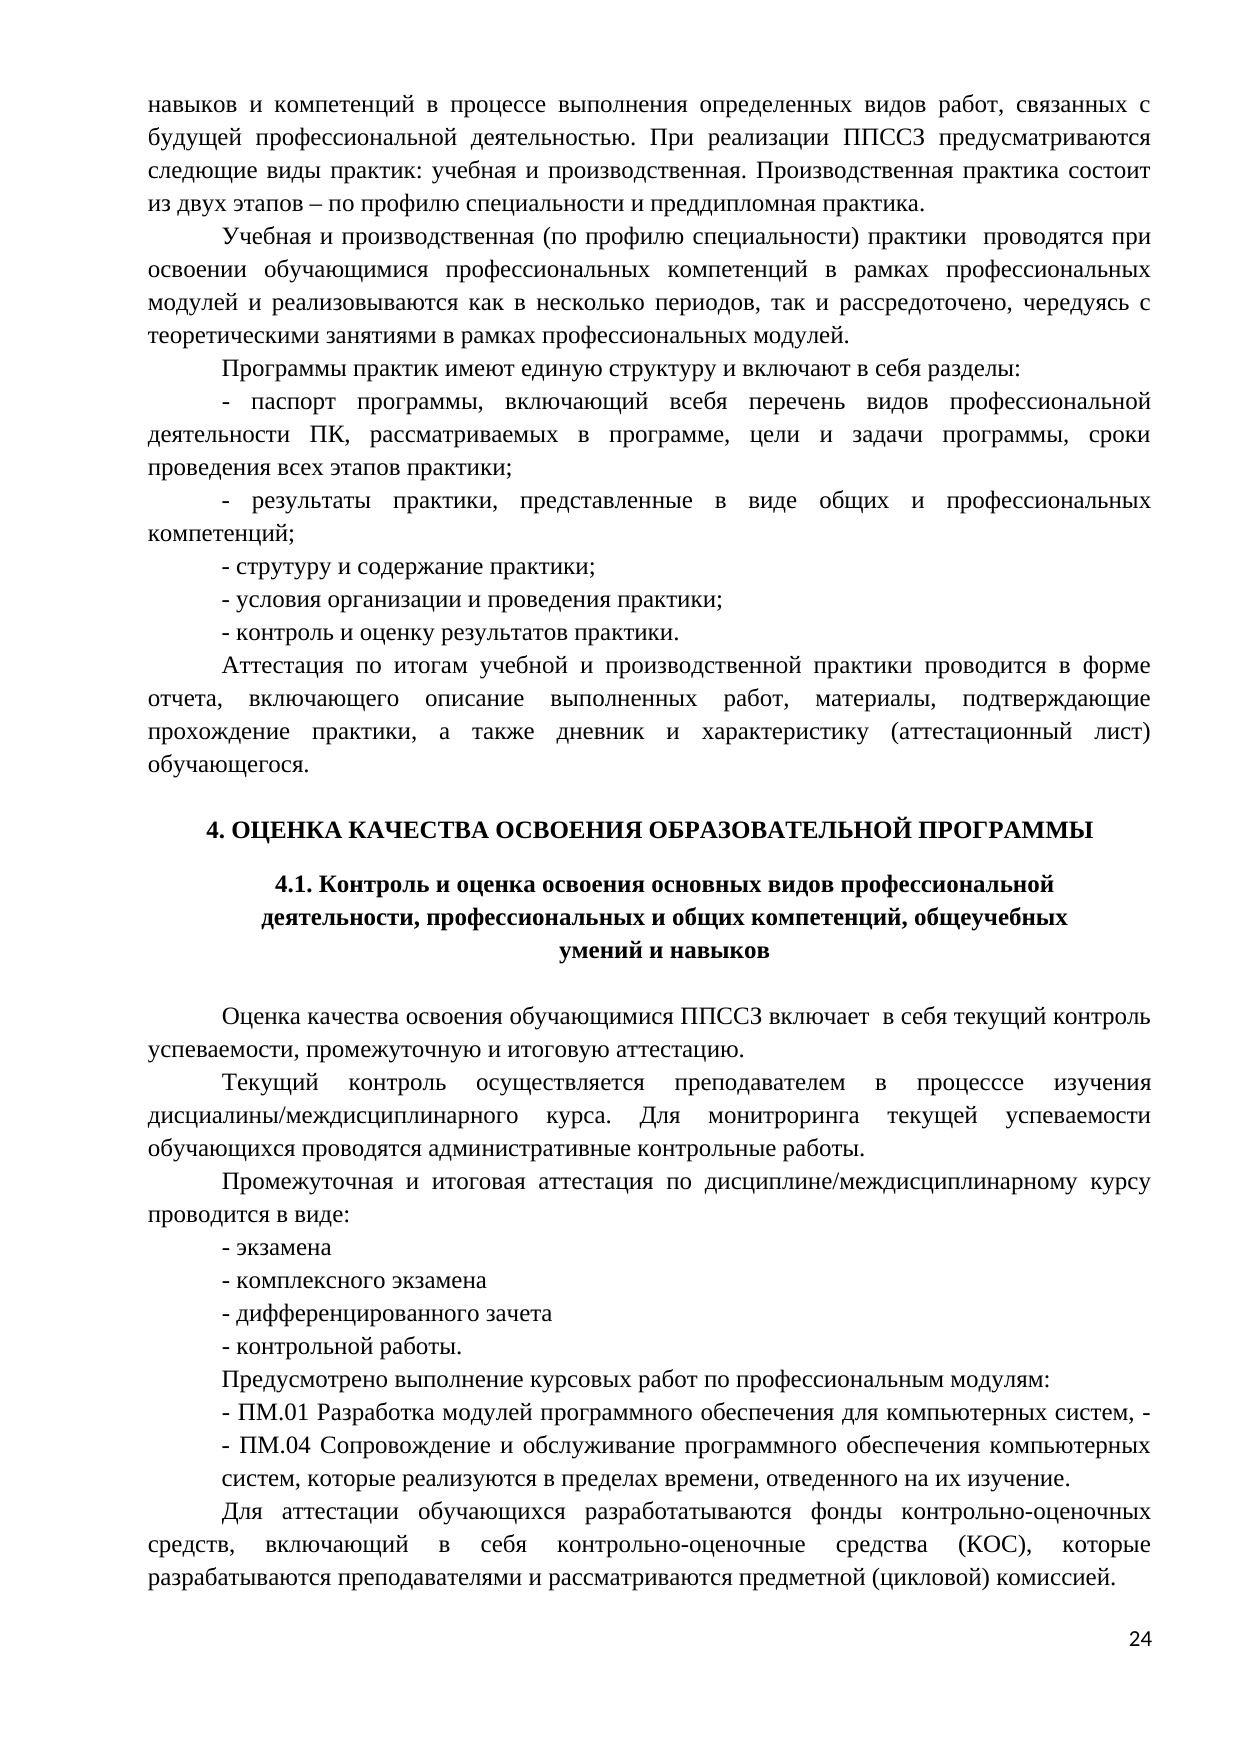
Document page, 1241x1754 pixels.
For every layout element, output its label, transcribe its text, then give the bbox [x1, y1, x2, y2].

list - экзамена [148, 1232, 1152, 1261]
text - условия организации и проведения практики; [221, 584, 1152, 613]
list - контрольной работы. [148, 1331, 1152, 1360]
text Учебная и производственная (по профилю специальности) практики проводятся при освоении обучающимися профессиональных компетенций в рамках профессиональных модулей и реализовываются как в несколько периодов, так и рассредоточено, чередуясь с теоретическими занятиями в рамках профессиональных модулей. [148, 221, 1152, 254]
list - дифференцированного зачета [148, 1298, 1152, 1327]
list умений и навыков [177, 935, 1152, 964]
text - струтуру и содержание практики; [221, 551, 1152, 580]
text - паспорт программы, включающий всебя перечень видов профессиональной деятельности ПК, рассматриваемых в программе, цели и задачи программы, сроки проведения всех этапов практики; [148, 386, 1152, 481]
list деятельности, профессиональных и общих компетенций, общеучебных [177, 902, 1152, 931]
list - ПМ.01 Разработка модулей программного обеспечения для компьютерных систем, - - ПМ.04 Сопровождение и обслуживание программного обеспечения компьютерных систем, которые реализуются в пределах времени, отведенного на их изучение. [221, 1397, 1152, 1492]
text Программы практик имеют единую структуру и включают в себя разделы: [221, 353, 1152, 382]
list - комплексного экзамена [148, 1265, 1152, 1294]
text - результаты практики, представленные в виде общих и профессиональных компетенций; [148, 485, 1152, 547]
list Для аттестации обучающихся разработатываются фонды контрольно-оценочных средств, включающий в себя контрольно-оценочные средства (КОС), которые разрабатываются преподавателями и рассматриваются предметной (цикловой) комиссией. [148, 1496, 1152, 1591]
list Предусмотрено выполнение курсовых работ по профессиональным модулям: [148, 1364, 1152, 1393]
list Оценка качества освоения обучающимися ППССЗ включает в себя текущий контроль успеваемости, промежуточную и итоговую аттестацию. [148, 1001, 1152, 1063]
text - контроль и оценку результатов практики. [221, 617, 1152, 646]
list Текущий контроль осуществляется преподавателем в процесссе изучения дисциалины/междисциплинарного курса. Для монитроринга текущей успеваемости обучающихся проводятся административные контрольные работы. [148, 1067, 1152, 1162]
text Учебная и производственная (по профилю специальности) практики проводятся при освоении обучающимися профессиональных компетенций в рамках профессиональных модулей и реализовываются как в несколько периодов, так и рассредоточено, чередуясь с теоретическими занятиями в рамках профессиональных модулей. [148, 316, 1152, 348]
list Промежуточная и итоговая аттестация по дисциплине/междисциплинарному курсу проводится в виде: [148, 1166, 1152, 1228]
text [148, 89, 1152, 216]
list 4.1. Контроль и оценка освоения основных видов профессиональной [177, 869, 1152, 898]
text Аттестация по итогам учебной и производственной практики проводится в форме отчета, включающего описание выполненных работ, материалы, подтверждающие прохождение практики, а также дневник и характеристику (аттестационный лист) обучающегося. [148, 650, 1152, 778]
list 4. ОЦЕНКА КАЧЕСТВА ОСВОЕНИЯ ОБРАЗОВАТЕЛЬНОЙ ПРОГРАММЫ [148, 815, 1152, 844]
